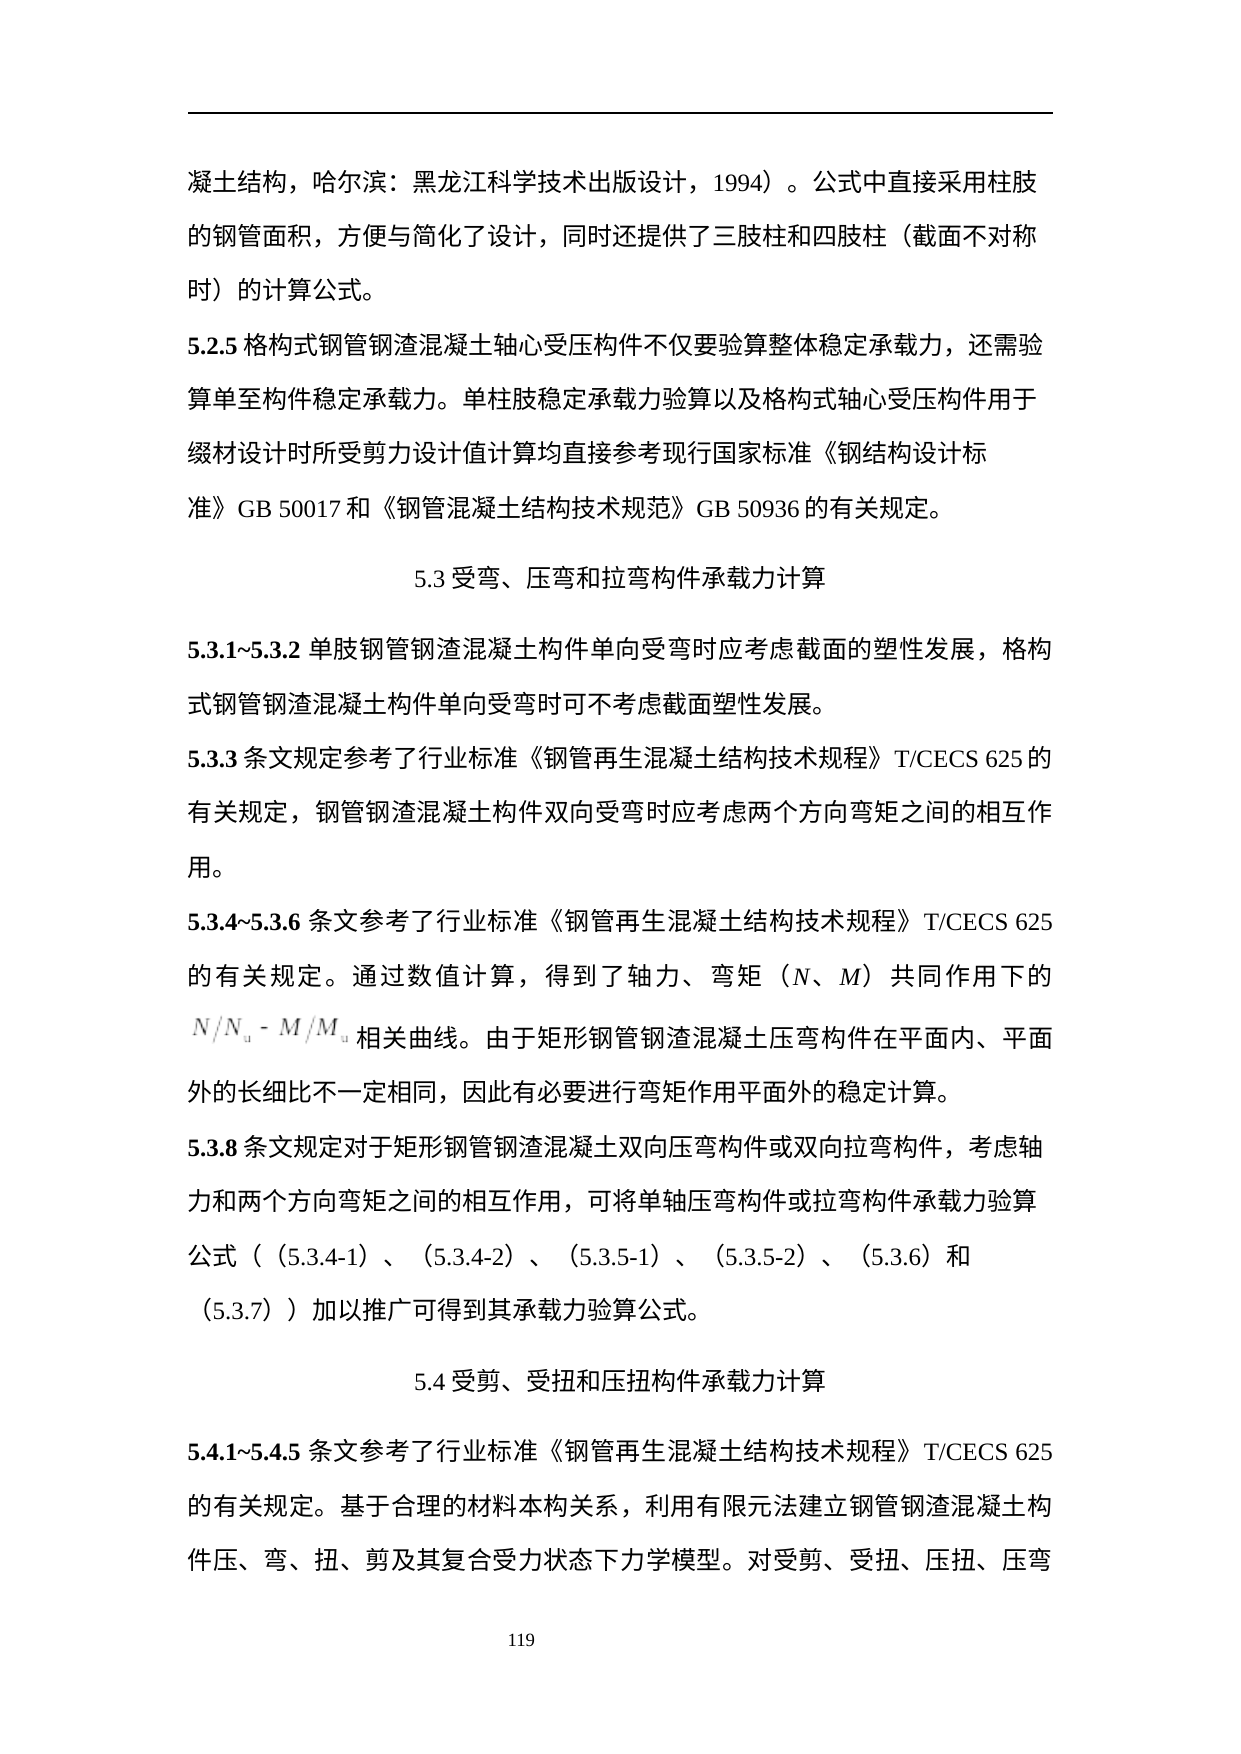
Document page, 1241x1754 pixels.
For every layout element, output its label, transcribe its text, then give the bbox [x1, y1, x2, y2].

text 5.3.4~5.3.6 条文参考了行业标准《钢管再生混凝土结构技术规程》T/CECS 625的有关规定。通过数值计算，得到了轴力、弯矩（N、M）共同作用下的相关曲线。由于矩形钢管钢渣混凝土压弯构件在平面内、平面外的长细比不一定相同，因此有必要进行弯矩作用平面外的稳定计算。 [187, 902, 1053, 1109]
text 5.4 受剪、受扭和压扭构件承载力计算 [187, 1361, 1053, 1397]
text 5.3 受弯、压弯和拉弯构件承载力计算 [187, 559, 1053, 595]
text 5.2.5 格构式钢管钢渣混凝土轴心受压构件不仅要验算整体稳定承载力，还需验算单至构件稳定承载力。单柱肢稳定承载力验算以及格构式轴心受压构件用于缀材设计时所受剪力设计值计算均直接参考现行国家标准《钢结构设计标准》GB 50017和《钢管混凝土结构技术规范》GB 50936的有关规定。 [187, 325, 1053, 524]
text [187, 1432, 1053, 1577]
text 5.3.3 条文规定参考了行业标准《钢管再生混凝土结构技术规程》T/CECS 625的有关规定，钢管钢渣混凝土构件双向受弯时应考虑两个方向弯矩之间的相互作用。 [187, 738, 1053, 883]
text 5.3.8 条文规定对于矩形钢管钢渣混凝土双向压弯构件或双向拉弯构件，考虑轴力和两个方向弯矩之间的相互作用，可将单轴压弯构件或拉弯构件承载力验算公式（（5.3.4-1）、（5.3.4-2）、（5.3.5-1）、（5.3.5-2）、（5.3.6）和（5.3.7））加以推广可得到其承载力验算公式。 [187, 1127, 1053, 1327]
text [187, 162, 1053, 307]
text 5.3.1~5.3.2 单肢钢管钢渣混凝土构件单向受弯时应考虑截面的塑性发展，格构式钢管钢渣混凝土构件单向受弯时可不考虑截面塑性发展。 [187, 630, 1053, 720]
